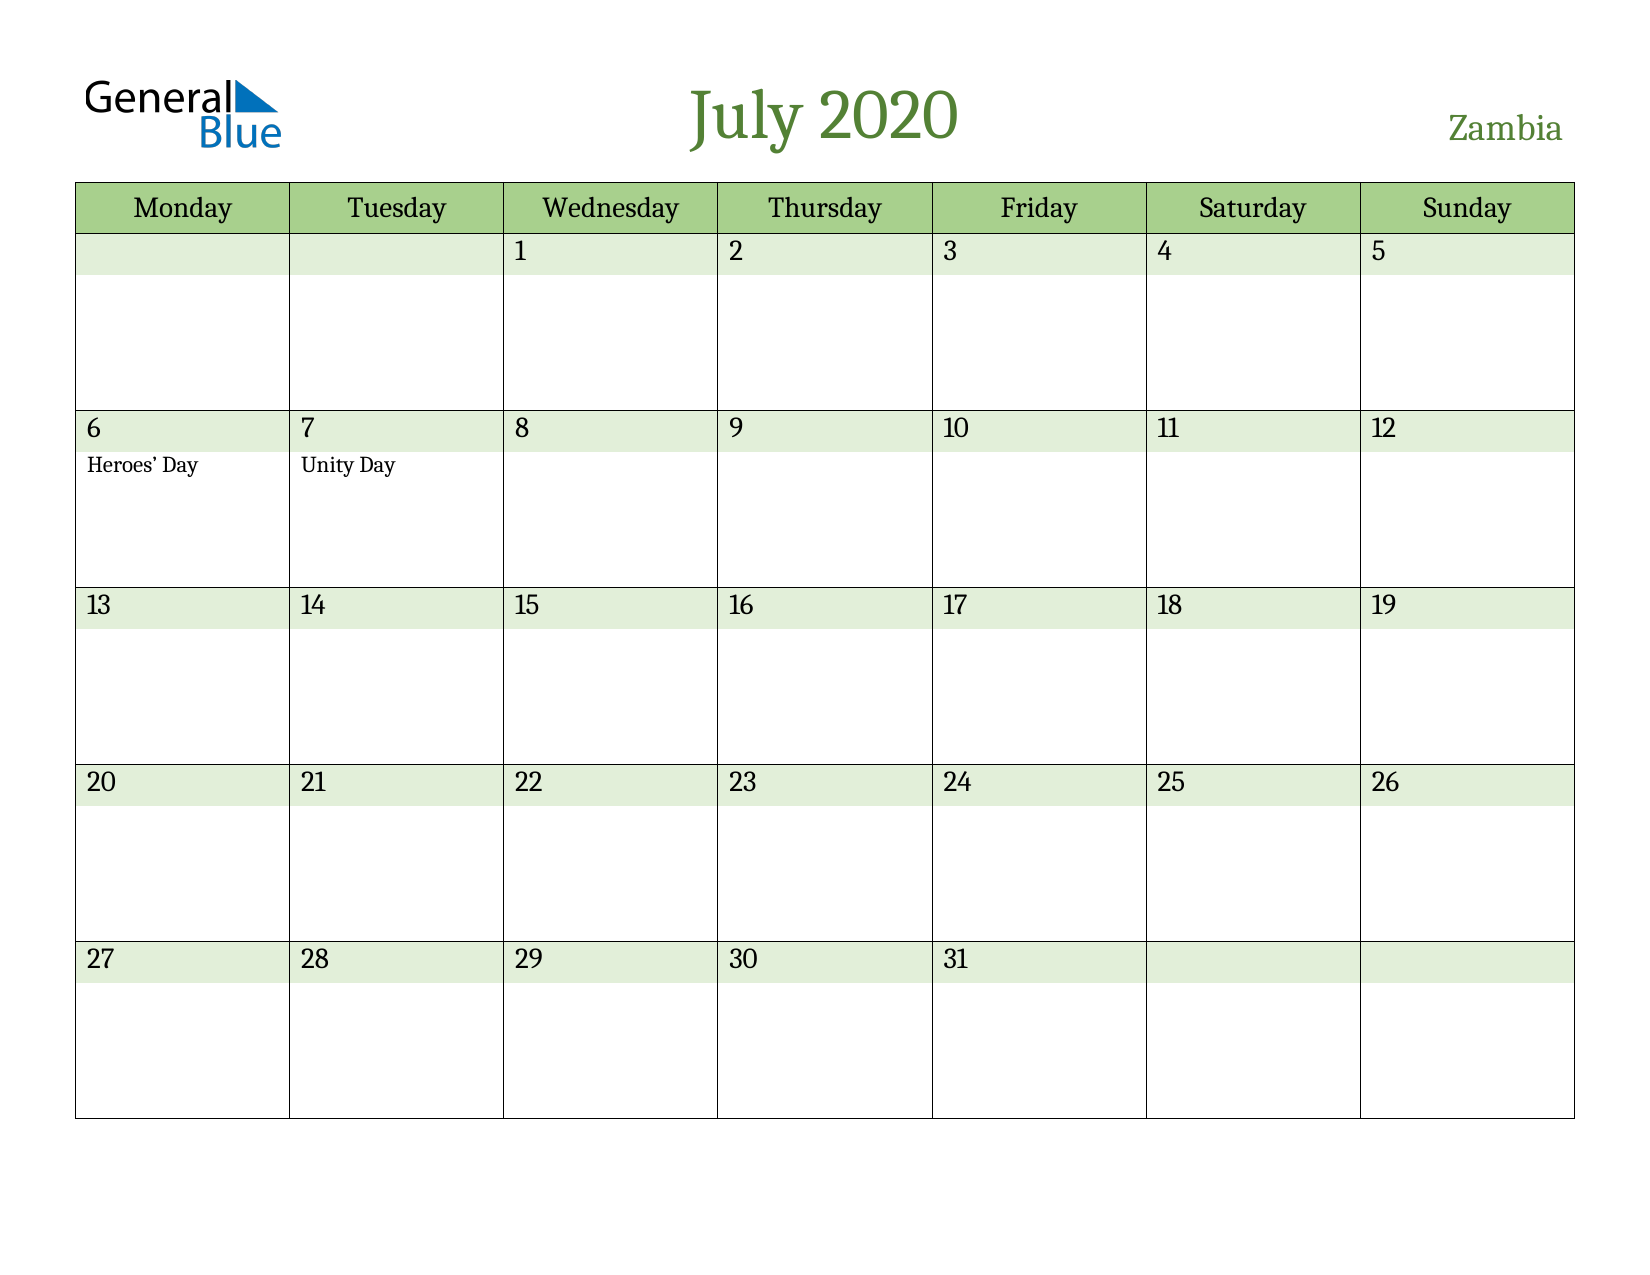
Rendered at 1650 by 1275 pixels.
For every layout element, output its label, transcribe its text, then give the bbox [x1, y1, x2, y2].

table_cell 29 [504, 942, 717, 983]
table_cell 27 [76, 942, 289, 983]
table_cell [504, 983, 717, 1118]
table_cell [76, 275, 289, 410]
table_cell Thursday [718, 183, 932, 233]
table_header July 2020 [504, 75, 1146, 182]
table_cell 6 [76, 411, 289, 452]
table_header [76, 75, 503, 182]
table_cell 25 [1147, 765, 1360, 806]
picture [86, 80, 281, 148]
table_cell [76, 806, 289, 941]
table_header Zambia [1146, 75, 1574, 182]
table_cell 12 [1361, 411, 1574, 452]
table_cell 22 [504, 765, 717, 806]
table_cell 24 [933, 765, 1146, 806]
table_cell Unity Day [290, 452, 503, 587]
table_cell [1147, 806, 1360, 941]
table_cell [504, 806, 717, 941]
table_cell [718, 983, 932, 1118]
table_cell 19 [1361, 588, 1574, 629]
table_cell [718, 275, 932, 410]
table_cell 18 [1147, 588, 1360, 629]
table_cell Monday [76, 183, 289, 233]
table_cell 9 [718, 411, 932, 452]
table_cell 4 [1147, 234, 1360, 275]
table_cell 11 [1147, 411, 1360, 452]
table_cell [76, 983, 289, 1118]
table_cell 23 [718, 765, 932, 806]
table_cell 14 [290, 588, 503, 629]
table_cell 17 [933, 588, 1146, 629]
table_cell [290, 275, 503, 410]
table_cell [290, 983, 503, 1118]
table_cell 26 [1361, 765, 1574, 806]
table_cell 10 [933, 411, 1146, 452]
table_cell [1147, 942, 1360, 983]
table_cell 28 [290, 942, 503, 983]
table_cell [718, 806, 932, 941]
table_cell [76, 234, 289, 275]
table_cell 13 [76, 588, 289, 629]
table_cell Sunday [1361, 183, 1574, 233]
table_cell [933, 275, 1146, 410]
table_cell 1 [504, 234, 717, 275]
table_cell [504, 629, 717, 764]
table_cell 21 [290, 765, 503, 806]
table_cell Heroes’ Day [76, 452, 289, 587]
table_cell [718, 629, 932, 764]
table_cell 30 [718, 942, 932, 983]
table_cell 7 [290, 411, 503, 452]
table_cell 3 [933, 234, 1146, 275]
table_cell [933, 983, 1146, 1118]
table_cell Saturday [1147, 183, 1360, 233]
table_cell Tuesday [290, 183, 503, 233]
table_cell [290, 806, 503, 941]
table_cell [1147, 983, 1360, 1118]
table_cell [1147, 275, 1360, 410]
table_cell [504, 275, 717, 410]
table_cell [1147, 629, 1360, 764]
table_cell [933, 452, 1146, 587]
table_cell [718, 452, 932, 587]
table_cell 31 [933, 942, 1146, 983]
table_cell Friday [933, 183, 1146, 233]
table_cell [1361, 275, 1574, 410]
table_cell [1361, 452, 1574, 587]
table_cell 20 [76, 765, 289, 806]
table_cell [1361, 629, 1574, 764]
table_cell 8 [504, 411, 717, 452]
table_cell [1361, 983, 1574, 1118]
table_cell [1147, 452, 1360, 587]
table_cell [1361, 806, 1574, 941]
table_cell [933, 806, 1146, 941]
table_cell [1361, 942, 1574, 983]
table_cell 16 [718, 588, 932, 629]
table_cell [76, 629, 289, 764]
table_cell [933, 629, 1146, 764]
table_cell [290, 629, 503, 764]
table_cell 2 [718, 234, 932, 275]
table_cell Wednesday [504, 183, 717, 233]
table_cell [290, 234, 503, 275]
table_cell 5 [1361, 234, 1574, 275]
table_cell 15 [504, 588, 717, 629]
table_cell [504, 452, 717, 587]
